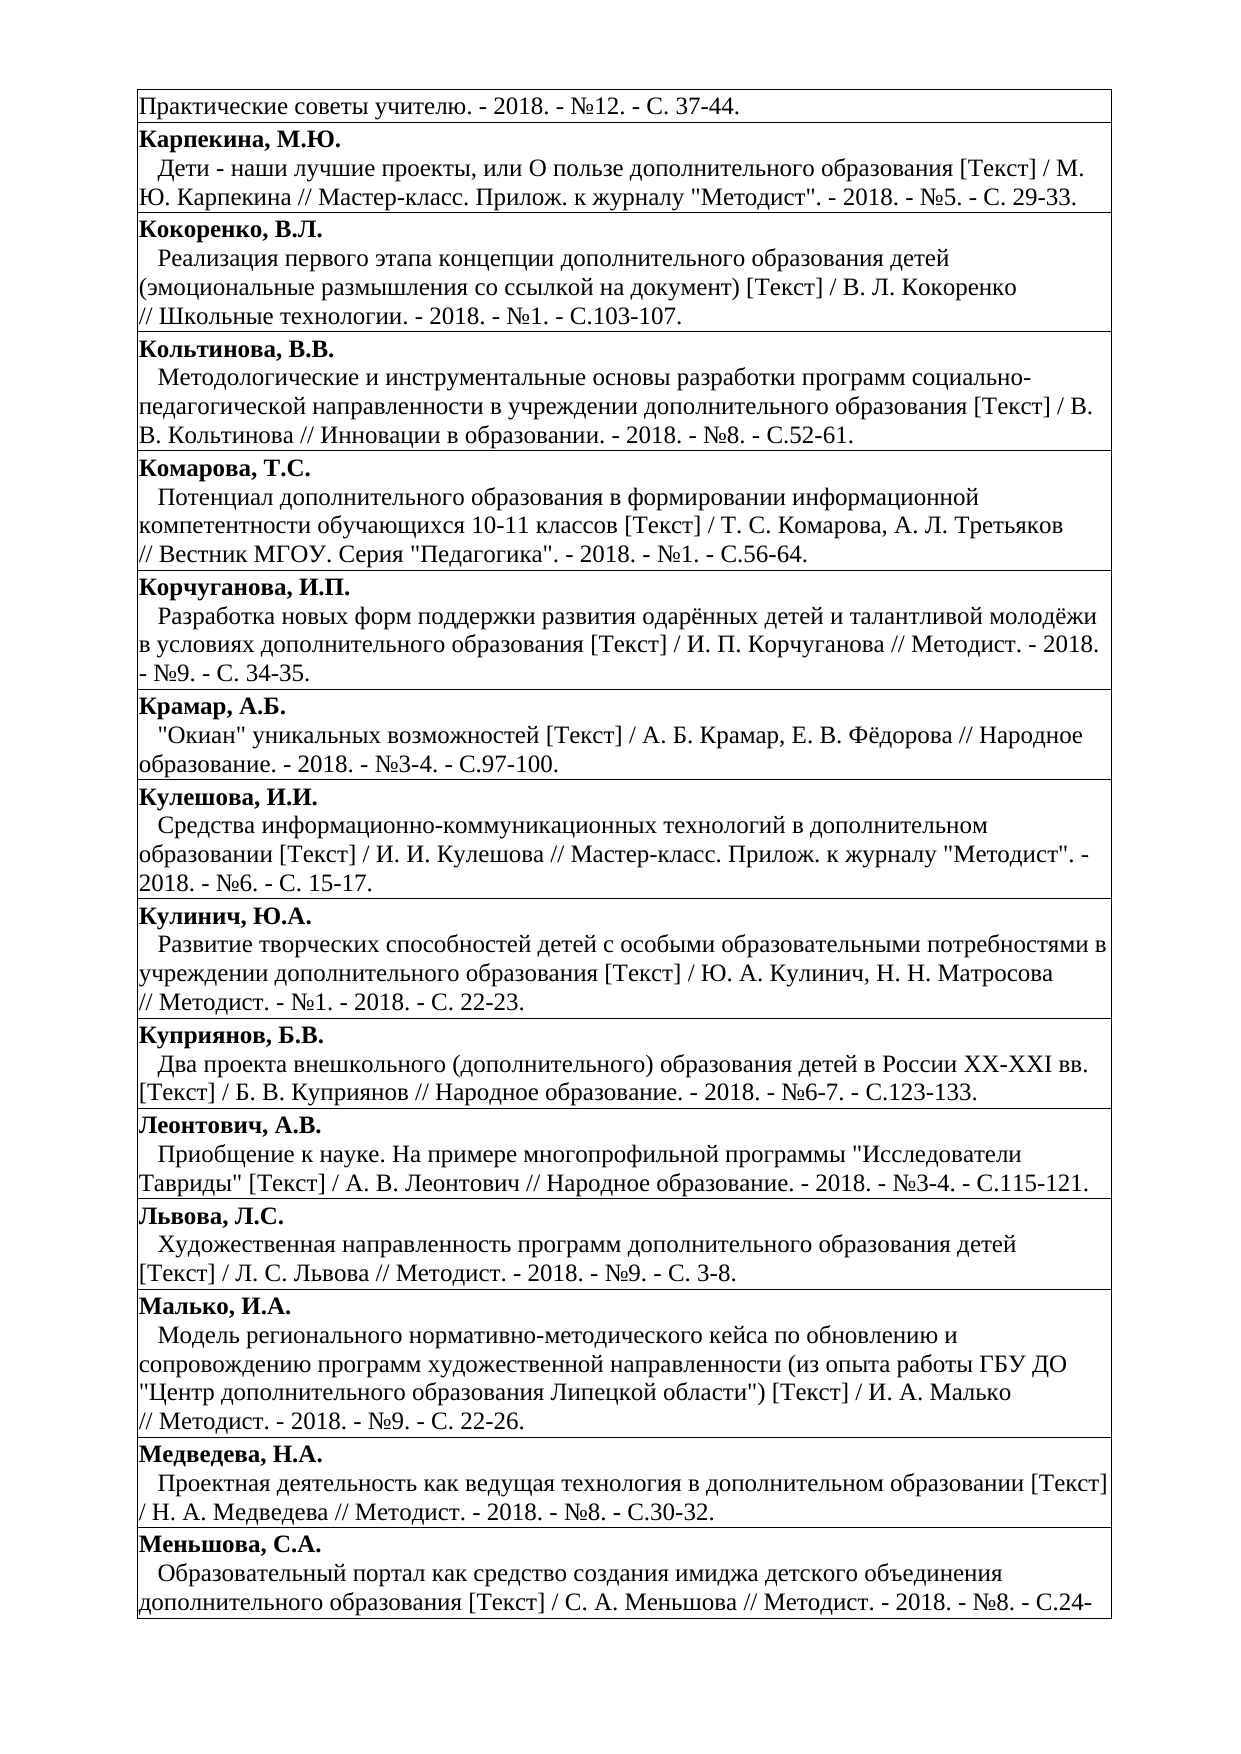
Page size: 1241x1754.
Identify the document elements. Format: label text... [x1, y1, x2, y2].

table_cell Львова, Л.С. Художественная направленность программ дополнительного образования детей [Текст] / Л. С. Львова // Методист. - 2018. - №9. - С. 3-8. [138, 1199, 1111, 1289]
table_cell Крамар, А.Б. "Окиан" уникальных возможностей [Текст] / А. Б. Крамар, Е. В. Фёдорова // Народное образование. - 2018. - №3-4. - С.97-100. [138, 690, 1111, 779]
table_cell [138, 90, 1111, 122]
table_cell Корчуганова, И.П. Разработка новых форм поддержки развития одарённых детей и талантливой молодёжи в условиях дополнительного образования [Текст] / И. П. Корчуганова // Методист. - 2018. - №9. - С. 34-35. [138, 571, 1111, 689]
table_cell Медведева, Н.А. Проектная деятельность как ведущая технология в дополнительном образовании [Текст] / Н. А. Медведева // Методист. - 2018. - №8. - С.30-32. [138, 1438, 1111, 1527]
table_cell Малько, И.А. Модель регионального нормативно-методического кейса по обновлению и сопровождению программ художественной направленности (из опыта работы ГБУ ДО "Центр дополнительного образования Липецкой области") [Текст] / И. А. Малько // Методист. - 2018. - №9. - С. 22-26. [138, 1290, 1111, 1437]
table_cell Куприянов, Б.В. Два проекта внешкольного (дополнительного) образования детей в России XX-XXI вв. [Текст] / Б. В. Куприянов // Народное образование. - 2018. - №6-7. - С.123-133. [138, 1019, 1111, 1108]
table_cell Кокоренко, В.Л. Реализация первого этапа концепции дополнительного образования детей (эмоциональные размышления со ссылкой на документ) [Текст] / В. Л. Кокоренко // Школьные технологии. - 2018. - №1. - С.103-107. [138, 213, 1111, 331]
table_cell Кулинич, Ю.А. Развитие творческих способностей детей с особыми образовательными потребностями в учреждении дополнительного образования [Текст] / Ю. А. Кулинич, Н. Н. Матросова // Методист. - №1. - 2018. - С. 22-23. [138, 899, 1111, 1017]
table_cell Леонтович, А.В. Приобщение к науке. На примере многопрофильной программы "Исследователи Тавриды" [Текст] / А. В. Леонтович // Народное образование. - 2018. - №3-4. - С.115-121. [138, 1109, 1111, 1198]
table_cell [138, 1528, 1111, 1617]
table_cell Кулешова, И.И. Средства информационно-коммуникационных технологий в дополнительном образовании [Текст] / И. И. Кулешова // Мастер-класс. Прилож. к журналу "Методист". - 2018. - №6. - С. 15-17. [138, 780, 1111, 898]
table_cell Карпекина, М.Ю. Дети - наши лучшие проекты, или О пользе дополнительного образования [Текст] / М. Ю. Карпекина // Мастер-класс. Прилож. к журналу "Методист". - 2018. - №5. - С. 29-33. [138, 123, 1111, 212]
table_cell Кольтинова, В.В. Методологические и инструментальные основы разработки программ социально-педагогической направленности в учреждении дополнительного образования [Текст] / В. В. Кольтинова // Инновации в образовании. - 2018. - №8. - С.52-61. [138, 332, 1111, 450]
table_cell Комарова, Т.С. Потенциал дополнительного образования в формировании информационной компетентности обучающихся 10-11 классов [Текст] / Т. С. Комарова, А. Л. Третьяков // Вестник МГОУ. Серия "Педагогика". - 2018. - №1. - С.56-64. [138, 451, 1111, 569]
